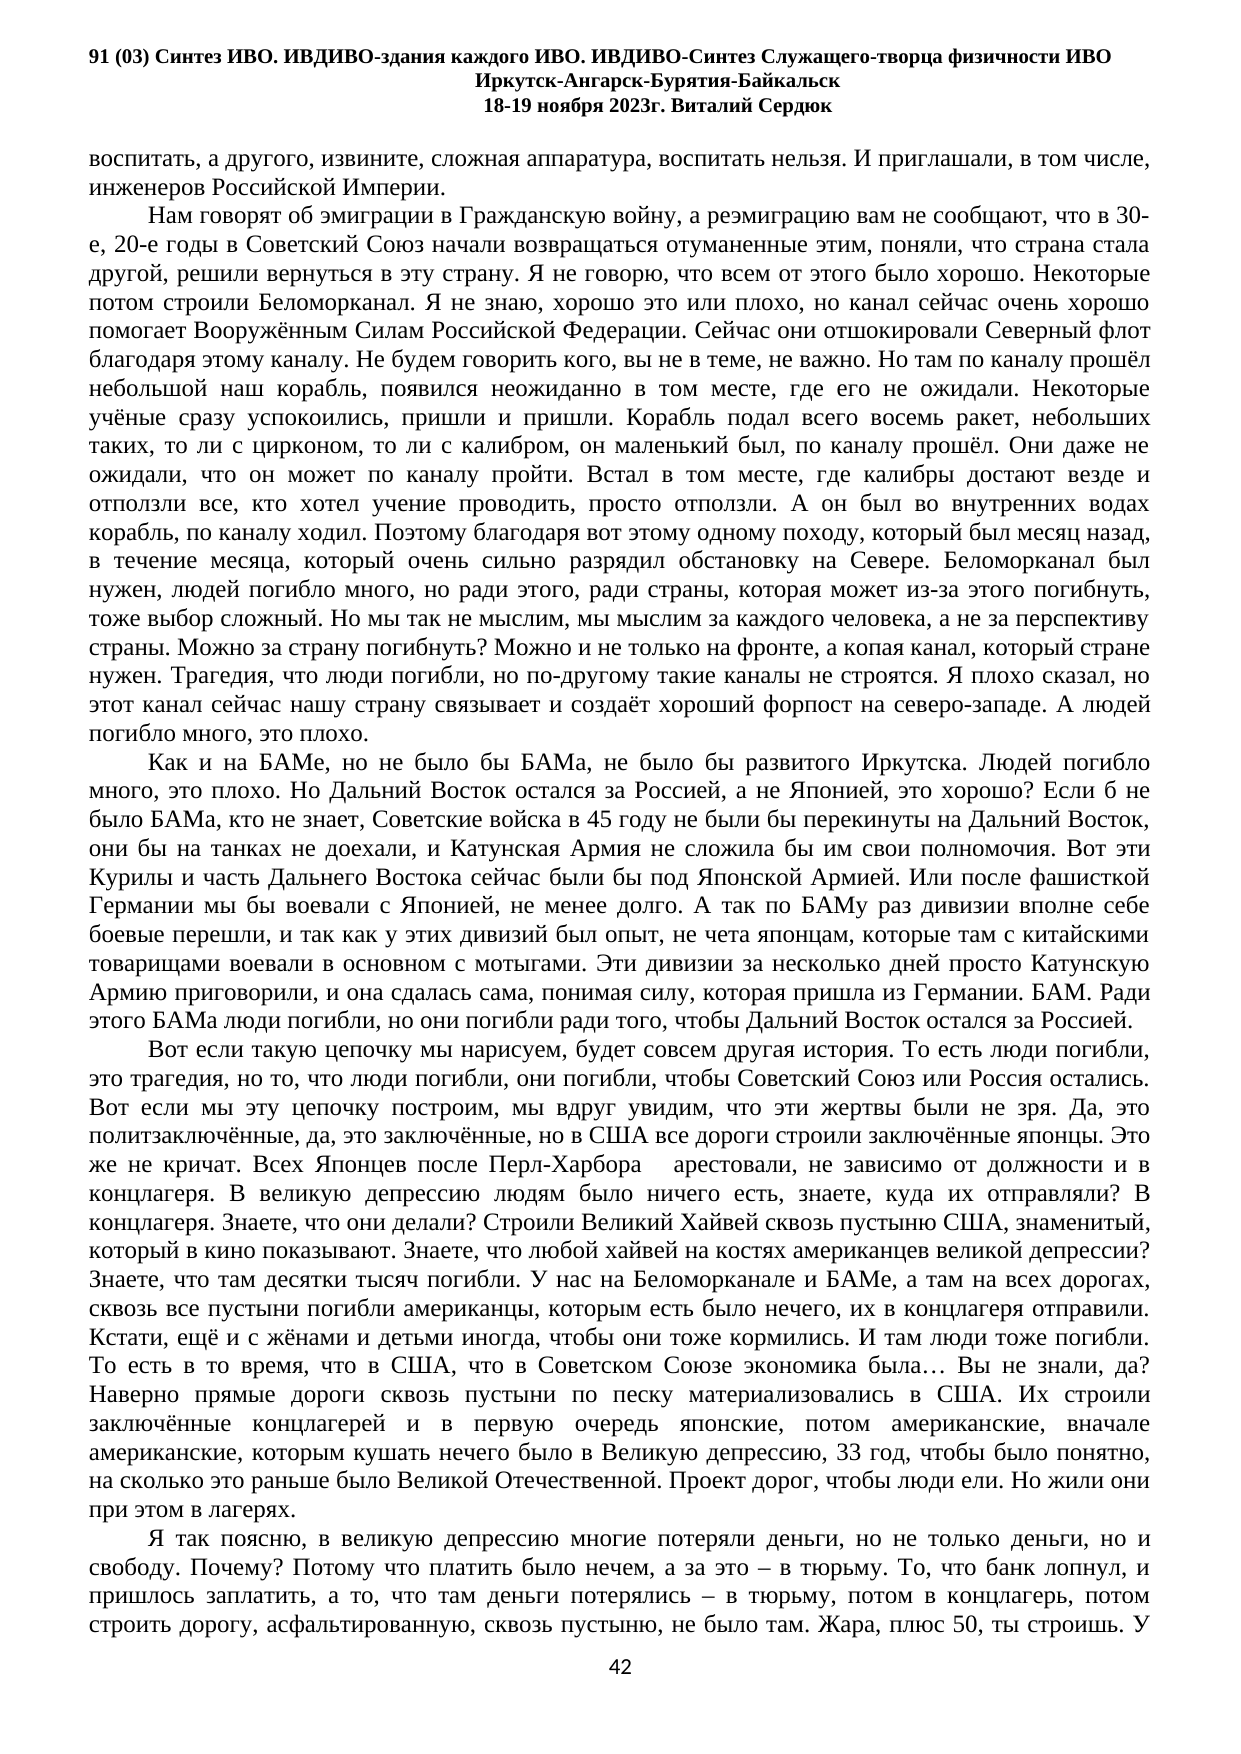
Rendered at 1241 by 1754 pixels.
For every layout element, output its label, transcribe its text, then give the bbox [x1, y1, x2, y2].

text Как и на БАМе, но не было бы БАМа, не было бы развитого Иркутска. Людей погибло много, это плохо. Но Дальний Восток остался за Россией, а не Японией, это хорошо? Если б не было БАМа, кто не знает, Советские войска в 45 году не были бы перекинуты на Дальний Восток, они бы на танках не доехали, и Катунская Армия не сложила бы им свои полномочия. Вот эти Курилы и часть Дальнего Востока сейчас были бы под Японской Армией. Или после фашисткой Германии мы бы воевали с Японией, не менее долго. А так по БАМу раз дивизии вполне себе боевые перешли, и так как у этих дивизий был опыт, не чета японцам, которые там с китайскими товарищами воевали в основном с мотыгами. Эти дивизии за несколько дней просто Катунскую Армию приговорили, и она сдалась сама, понимая силу, которая пришла из Германии. БАМ. Ради этого БАМа люди погибли, но они погибли ради того, чтобы Дальний Восток остался за Россией. [89, 747, 1152, 1034]
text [89, 143, 1152, 200]
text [89, 1523, 1152, 1638]
text Нам говорят об эмиграции в Гражданскую войну, а реэмиграцию вам не сообщают, что в 30-е, 20-е годы в Советский Союз начали возвращаться отуманенные этим, поняли, что страна стала другой, решили вернуться в эту страну. Я не говорю, что всем от этого было хорошо. Некоторые потом строили Беломорканал. Я не знаю, хорошо это или плохо, но канал сейчас очень хорошо помогает Вооружённым Силам Российской Федерации. Сейчас они отшокировали Северный флот благодаря этому каналу. Не будем говорить кого, вы не в теме, не важно. Но там по каналу прошёл небольшой наш корабль, появился неожиданно в том месте, где его не ожидали. Некоторые учёные сразу успокоились, пришли и пришли. Корабль подал всего восемь ракет, небольших таких, то ли с цирконом, то ли с калибром, он маленький был, по каналу прошёл. Они даже не ожидали, что он может по каналу пройти. Встал в том месте, где калибры достают везде и отползли все, кто хотел учение проводить, просто отползли. А он был во внутренних водах корабль, по каналу ходил. Поэтому благодаря вот этому одному походу, который был месяц назад, в течение месяца, который очень сильно разрядил обстановку на Севере. Беломорканал был нужен, людей погибло много, но ради этого, ради страны, которая может из-за этого погибнуть, тоже выбор сложный. Но мы так не мыслим, мы мыслим за каждого человека, а не за перспективу страны. Можно за страну погибнуть? Можно и не только на фронте, а копая канал, который стране нужен. Трагедия, что люди погибли, но по-другому такие каналы не строятся. Я плохо сказал, но этот канал сейчас нашу страну связывает и создаёт хороший форпост на северо-западе. А людей погибло много, это плохо. [89, 200, 1152, 747]
text Вот если такую цепочку мы нарисуем, будет совсем другая история. То есть люди погибли, это трагедия, но то, что люди погибли, они погибли, чтобы Советский Союз или Россия остались. Вот если мы эту цепочку построим, мы вдруг увидим, что эти жертвы были не зря. Да, это политзаключённые, да, это заключённые, но в США все дороги строили заключённые японцы. Это же не кричат. Всех Японцев после Перл-Харбора арестовали, не зависимо от должности и в концлагеря. В великую депрессию людям было ничего есть, знаете, куда их отправляли? В концлагеря. Знаете, что они делали? Строили Великий Хайвей сквозь пустыню США, знаменитый, который в кино показывают. Знаете, что любой хайвей на костях американцев великой депрессии? Знаете, что там десятки тысяч погибли. У нас на Беломорканале и БАМе, а там на всех дорогах, сквозь все пустыни погибли американцы, которым есть было нечего, их в концлагеря отправили. Кстати, ещё и с жёнами и детьми иногда, чтобы они тоже кормились. И там люди тоже погибли. То есть в то время, что в США, что в Советском Союзе экономика была… Вы не знали, да? Наверно прямые дороги сквозь пустыни по песку материализовались в США. Их строили заключённые концлагерей и в первую очередь японские, потом американские, вначале американские, которым кушать нечего было в Великую депрессию, 33 год, чтобы было понятно, на сколько это раньше было Великой Отечественной. Проект дорог, чтобы люди ели. Но жили они при этом в лагерях. [89, 1034, 1152, 1523]
